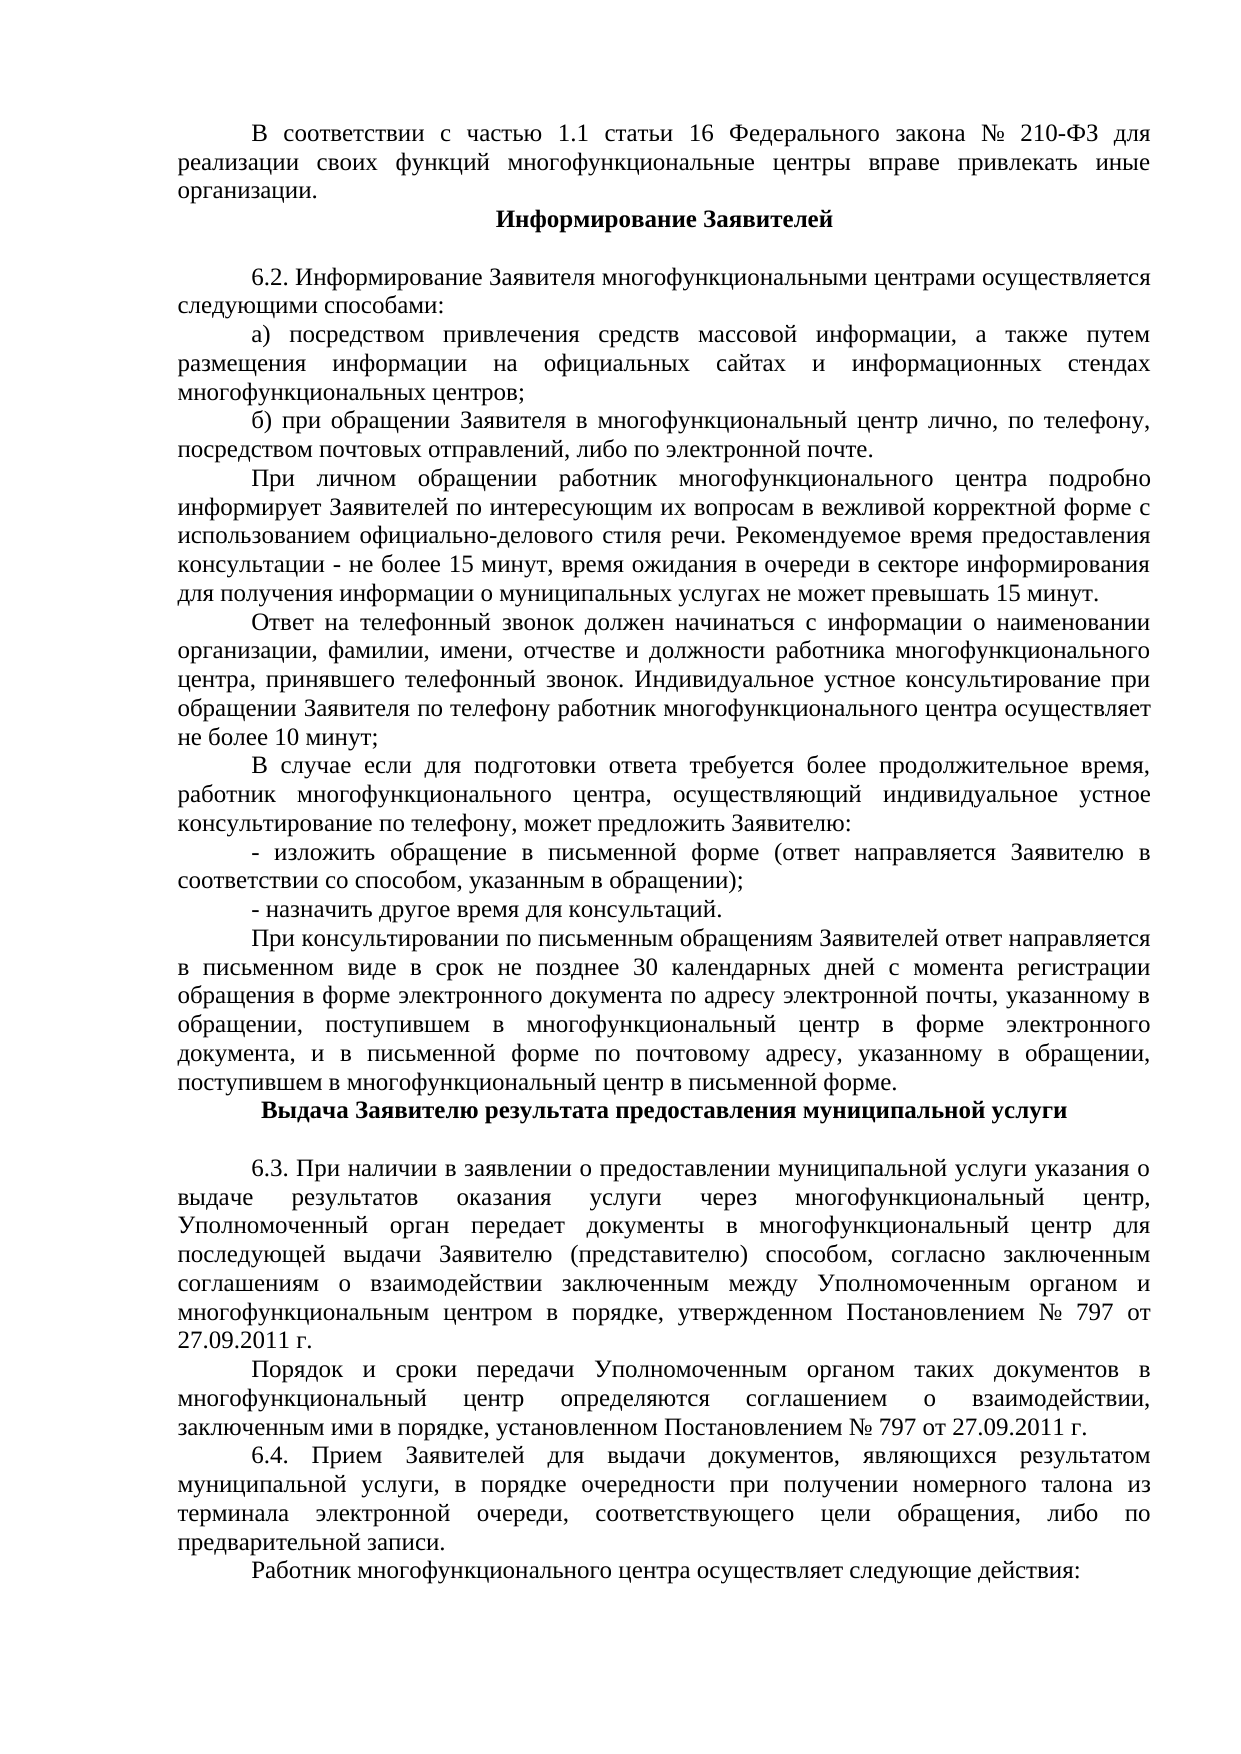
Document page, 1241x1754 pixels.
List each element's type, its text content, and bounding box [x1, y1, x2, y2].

text 6.3. При наличии в заявлении о предоставлении муниципальной услуги указания о выдаче результатов оказания услуги через многофункциональный центр, Уполномоченный орган передает документы в многофункциональный центр для последующей выдачи Заявителю (представителю) способом, согласно заключенным соглашениям о взаимодействии заключенным между Уполномоченным органом и многофункциональным центром в порядке, утвержденном Постановлением № 797 от 27.09.2011 г. [177, 1153, 1151, 1354]
text Информирование Заявителей [177, 204, 1151, 233]
text Порядок и сроки передачи Уполномоченным органом таких документов в многофункциональный центр определяются соглашением о взаимодействии, заключенным ими в порядке, установленном Постановлением № 797 от 27.09.2011 г. [177, 1354, 1151, 1441]
text 6.2. Информирование Заявителя многофункциональными центрами осуществляется следующими способами: [177, 262, 1151, 319]
text - назначить другое время для консультаций. [177, 894, 1151, 923]
text - изложить обращение в письменной форме (ответ направляется Заявителю в соответствии со способом, указанным в обращении); [177, 837, 1151, 894]
text При личном обращении работник многофункционального центра подробно информирует Заявителей по интересующим их вопросам в вежливой корректной форме с использованием официально-делового стиля речи. Рекомендуемое время предоставления консультации - не более 15 минут, время ожидания в очереди в секторе информирования для получения информации о муниципальных услугах не может превышать 15 минут. [177, 463, 1151, 607]
text б) при обращении Заявителя в многофункциональный центр лично, по телефону, посредством почтовых отправлений, либо по электронной почте. [177, 406, 1151, 463]
text При консультировании по письменным обращениям Заявителей ответ направляется в письменном виде в срок не позднее 30 календарных дней с момента регистрации обращения в форме электронного документа по адресу электронной почты, указанному в обращении, поступившем в многофункциональный центр в форме электронного документа, и в письменной форме по почтовому адресу, указанному в обращении, поступившем в многофункциональный центр в письменной форме. [177, 923, 1151, 1096]
text В случае если для подготовки ответа требуется более продолжительное время, работник многофункционального центра, осуществляющий индивидуальное устное консультирование по телефону, может предложить Заявителю: [177, 751, 1151, 837]
text Ответ на телефонный звонок должен начинаться с информации о наименовании организации, фамилии, имени, отчестве и должности работника многофункционального центра, принявшего телефонный звонок. Индивидуальное устное консультирование при обращении Заявителя по телефону работник многофункционального центра осуществляет не более 10 минут; [177, 607, 1151, 751]
text а) посредством привлечения средств массовой информации, а также путем размещения информации на официальных сайтах и информационных стендах многофункциональных центров; [177, 319, 1151, 406]
text Работник многофункционального центра осуществляет следующие действия: [251, 1556, 1151, 1584]
text В соответствии с частью 1.1 статьи 16 Федерального закона № 210-ФЗ для реализации своих функций многофункциональные центры вправе привлекать иные организации. [177, 118, 1151, 204]
text Выдача Заявителю результата предоставления муниципальной услуги [177, 1096, 1151, 1124]
text 6.4. Прием Заявителей для выдачи документов, являющихся результатом муниципальной услуги, в порядке очередности при получении номерного талона из терминала электронной очереди, соответствующего цели обращения, либо по предварительной записи. [177, 1441, 1151, 1556]
